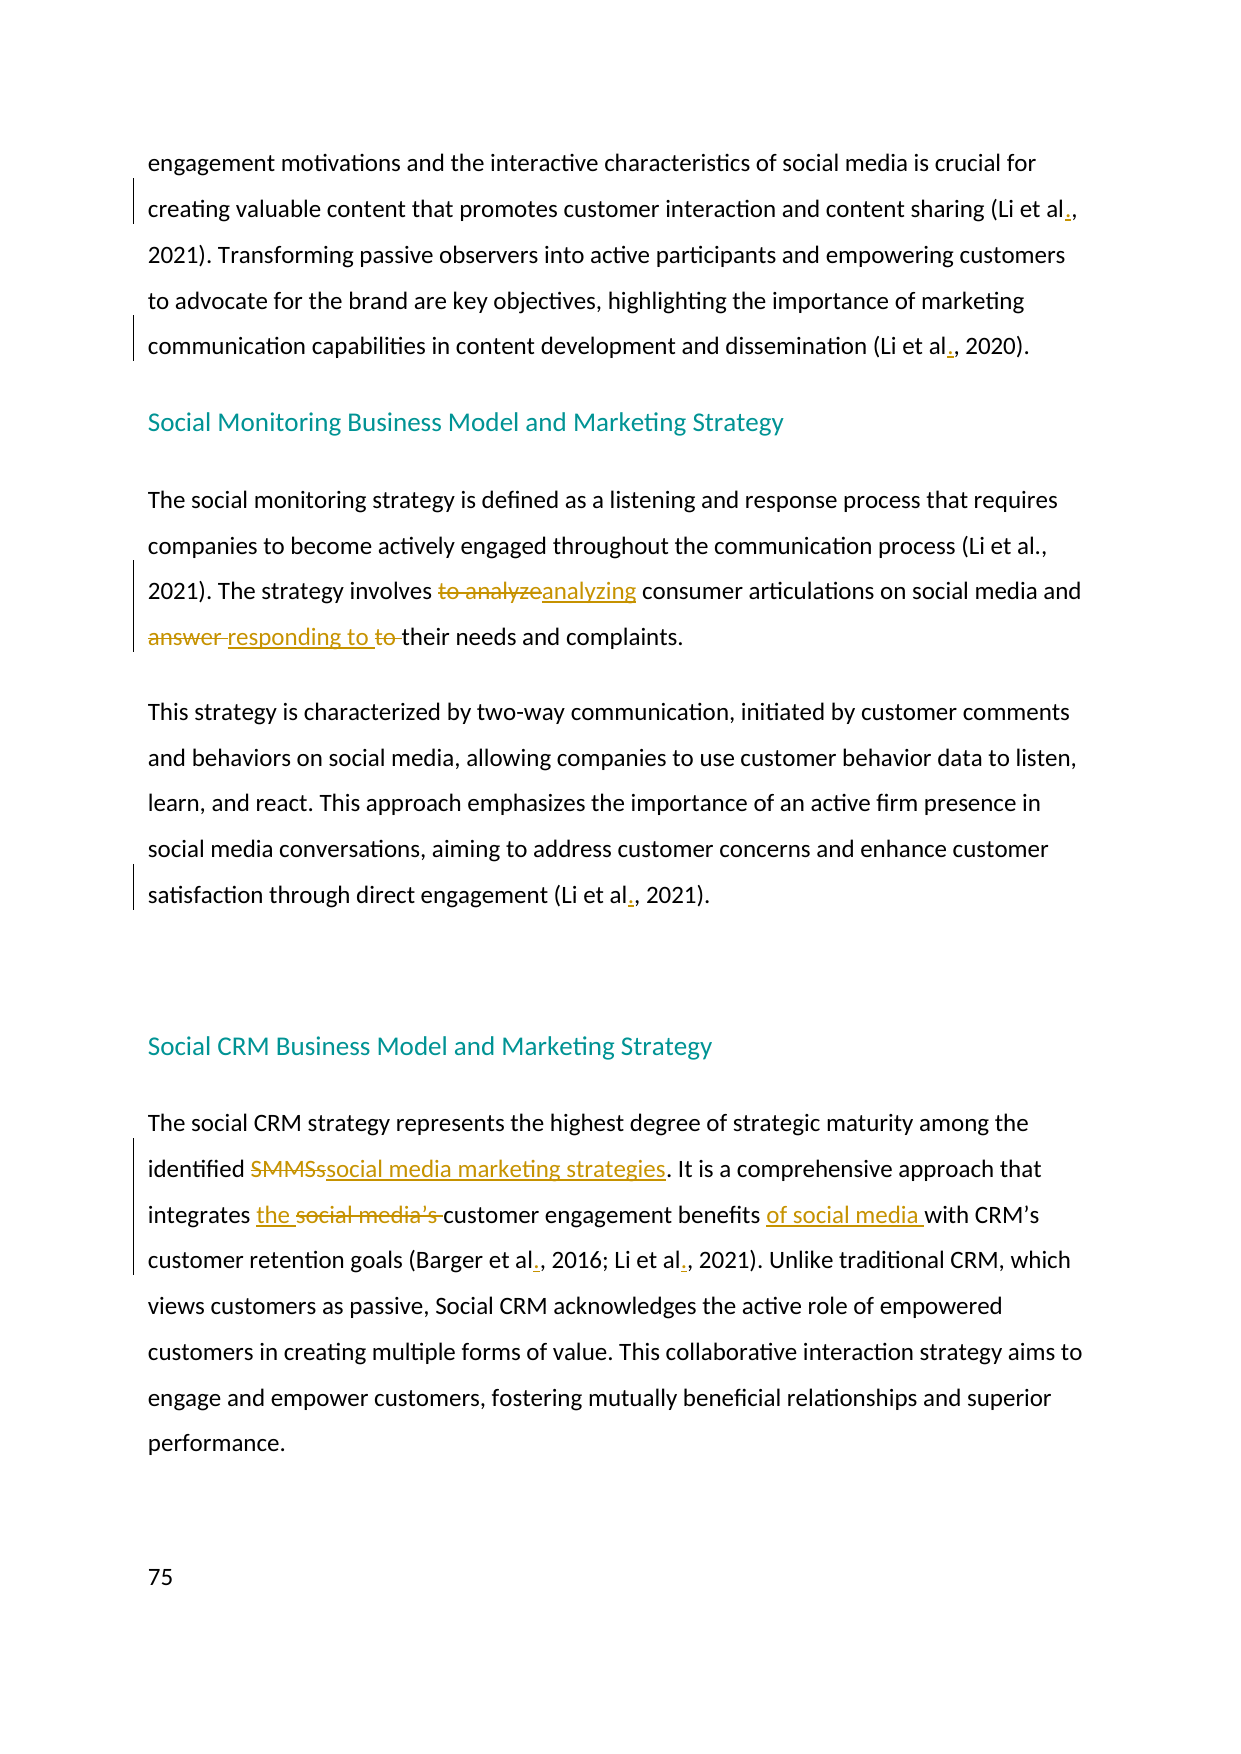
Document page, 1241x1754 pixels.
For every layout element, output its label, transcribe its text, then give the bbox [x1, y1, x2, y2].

text This strategy is characterized by two-way communication, initiated by customer comments and behaviors on social media, allowing companies to use customer behavior data to listen, learn, and react. This approach emphasizes the importance of an active firm presence in social media conversations, aiming to address customer concerns and enhance customer satisfaction through direct engagement (Li et al, 2021). [148, 696, 1093, 909]
text The social CRM strategy represents the highest degree of strategic maturity among the identified . It is a comprehensive approach that integrates customer engagement benefits with CRM’s customer retention goals (Barger et al, 2016; Li et al, 2021). Unlike traditional CRM, which views customers as passive, Social CRM acknowledges the active role of empowered customers in creating multiple forms of value. This collaborative interaction strategy aims to engage and empower customers, fostering mutually beneficial relationships and superior performance. [148, 1107, 1093, 1458]
text The social monitoring strategy is defined as a listening and response process that requires companies to become actively engaged throughout the communication process (Li et al., 2021). The strategy involves consumer articulations on social media and their needs and complaints. [148, 484, 1093, 652]
subtitle Social Monitoring Business Model and Marketing Strategy [148, 405, 1093, 438]
subtitle Social CRM Business Model and Marketing Strategy [148, 1029, 1093, 1062]
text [148, 148, 1093, 361]
